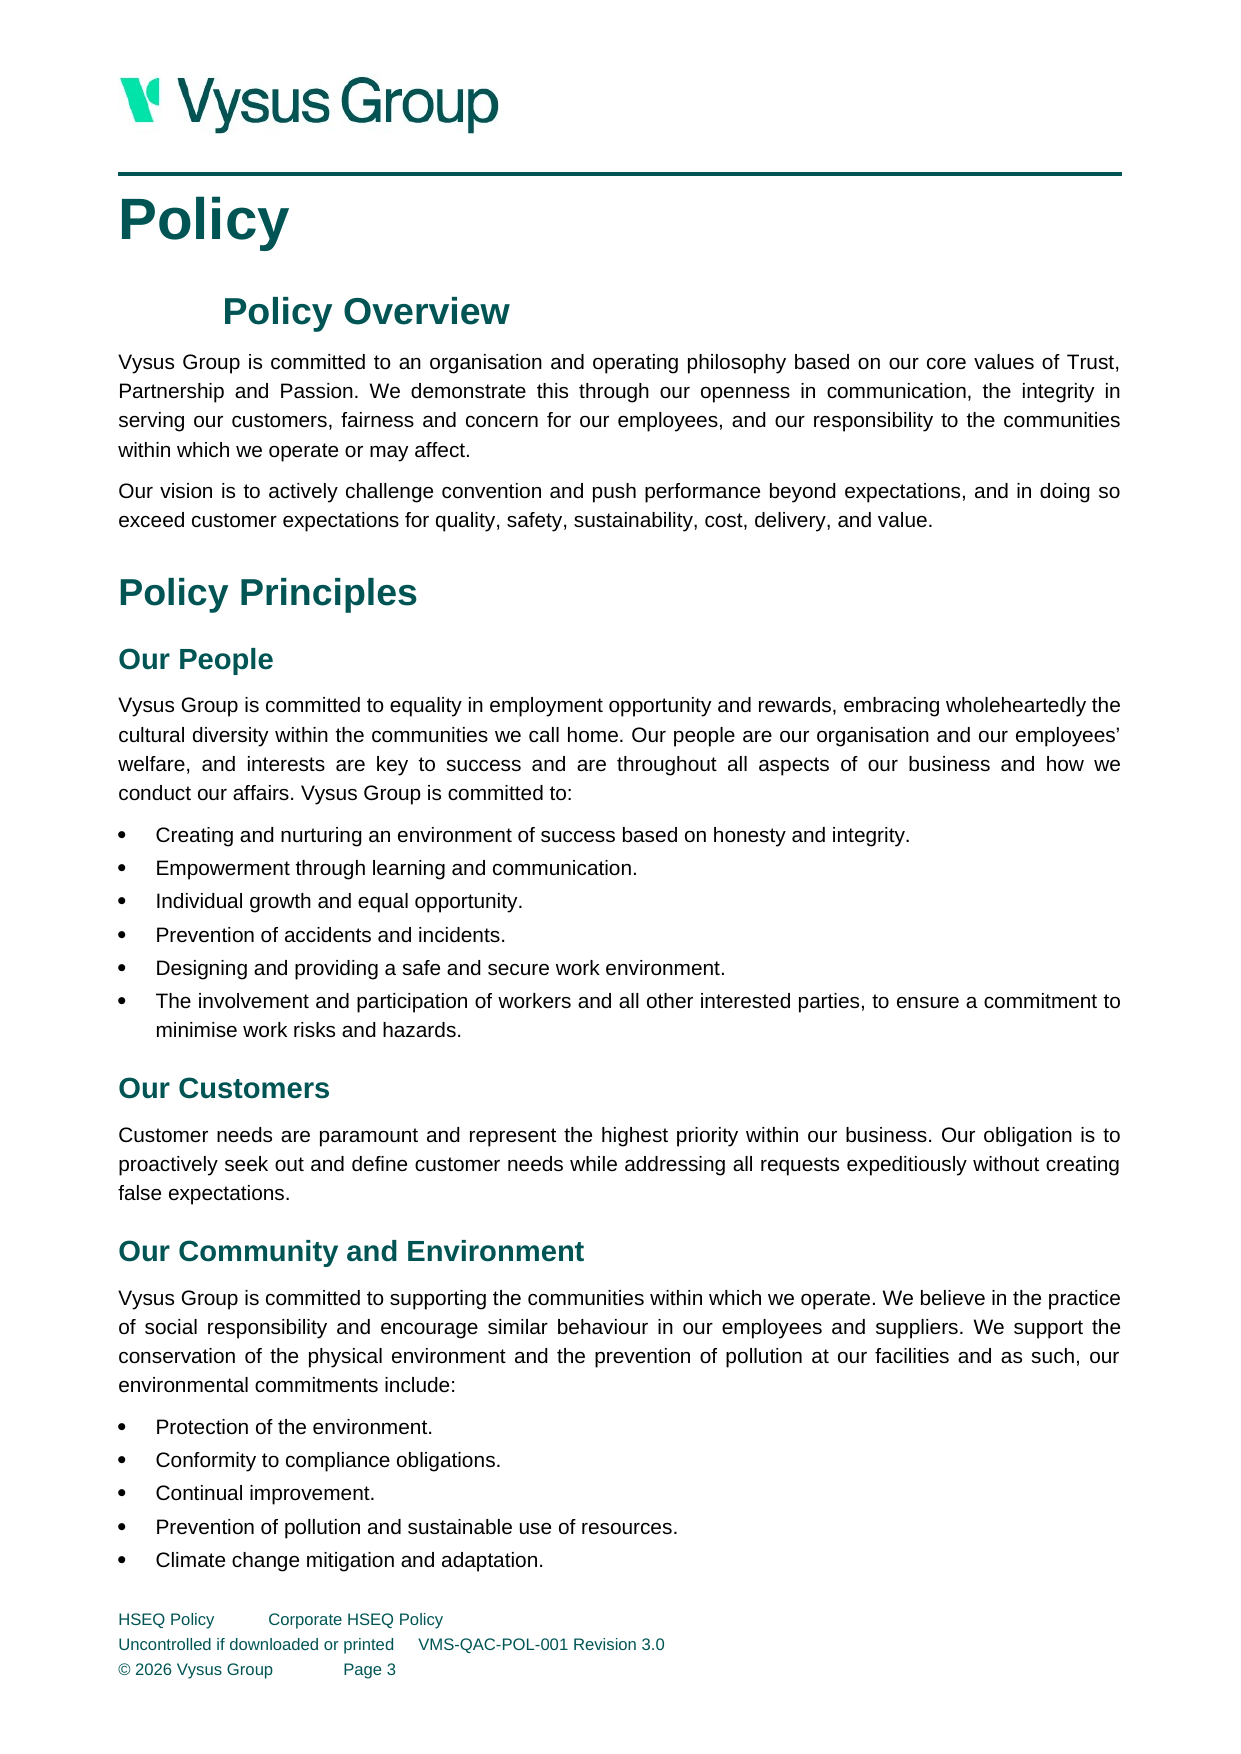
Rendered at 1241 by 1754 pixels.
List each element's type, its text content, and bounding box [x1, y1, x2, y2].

list Empowerment through learning and communication. [118, 851, 1122, 880]
list Designing and providing a safe and secure work environment. [118, 951, 1122, 980]
list Prevention of pollution and sustainable use of resources. [118, 1509, 1122, 1538]
subtitle Our Customers [118, 1071, 1122, 1105]
list Prevention of accidents and incidents. [118, 917, 1122, 946]
text Vysus Group is committed to supporting the communities within which we operate. We believe in the practice of social responsibility and encourage similar behaviour in our employees and suppliers. We support the conservation of the physical environment and the prevention of pollution at our facilities and as such, our environmental commitments include: [118, 1280, 1122, 1397]
subtitle Our Community and Environment [118, 1234, 1122, 1268]
text Vysus Group is committed to an organisation and operating philosophy based on our core values of Trust, Partnership and Passion. We demonstrate this through our openness in communication, the integrity in serving our customers, fairness and concern for our employees, and our responsibility to the communities within which we operate or may affect. [118, 345, 1122, 461]
text Our vision is to actively challenge convention and push performance beyond expectations, and in doing so exceed customer expectations for quality, safety, sustainability, cost, delivery, and value. [118, 474, 1122, 532]
picture [118, 75, 499, 134]
list Conformity to compliance obligations. [118, 1443, 1122, 1472]
subtitle Policy Overview [118, 289, 1122, 332]
list Climate change mitigation and adaptation. [118, 1543, 1122, 1572]
list Creating and nurturing an environment of success based on honesty and integrity. [118, 817, 1122, 846]
list Continual improvement. [118, 1476, 1122, 1505]
list The involvement and participation of workers and all other interested parties, to ensure a commitment to minimise work risks and hazards. [118, 984, 1122, 1042]
text Vysus Group is committed to equality in employment opportunity and rewards, embracing wholeheartedly the cultural diversity within the communities we call home. Our people are our organisation and our employees’ welfare, and interests are key to success and are throughout all aspects of our business and how we conduct our affairs. Vysus Group is committed to: [118, 688, 1122, 805]
list Protection of the environment. [118, 1409, 1122, 1438]
text Customer needs are paramount and represent the highest priority within our business. Our obligation is to proactively seek out and define customer needs while addressing all requests expeditiously without creating false expectations. [118, 1117, 1122, 1205]
subtitle Our People [118, 642, 1122, 676]
list Individual growth and equal opportunity. [118, 884, 1122, 913]
subtitle Policy Principles [118, 570, 1122, 613]
